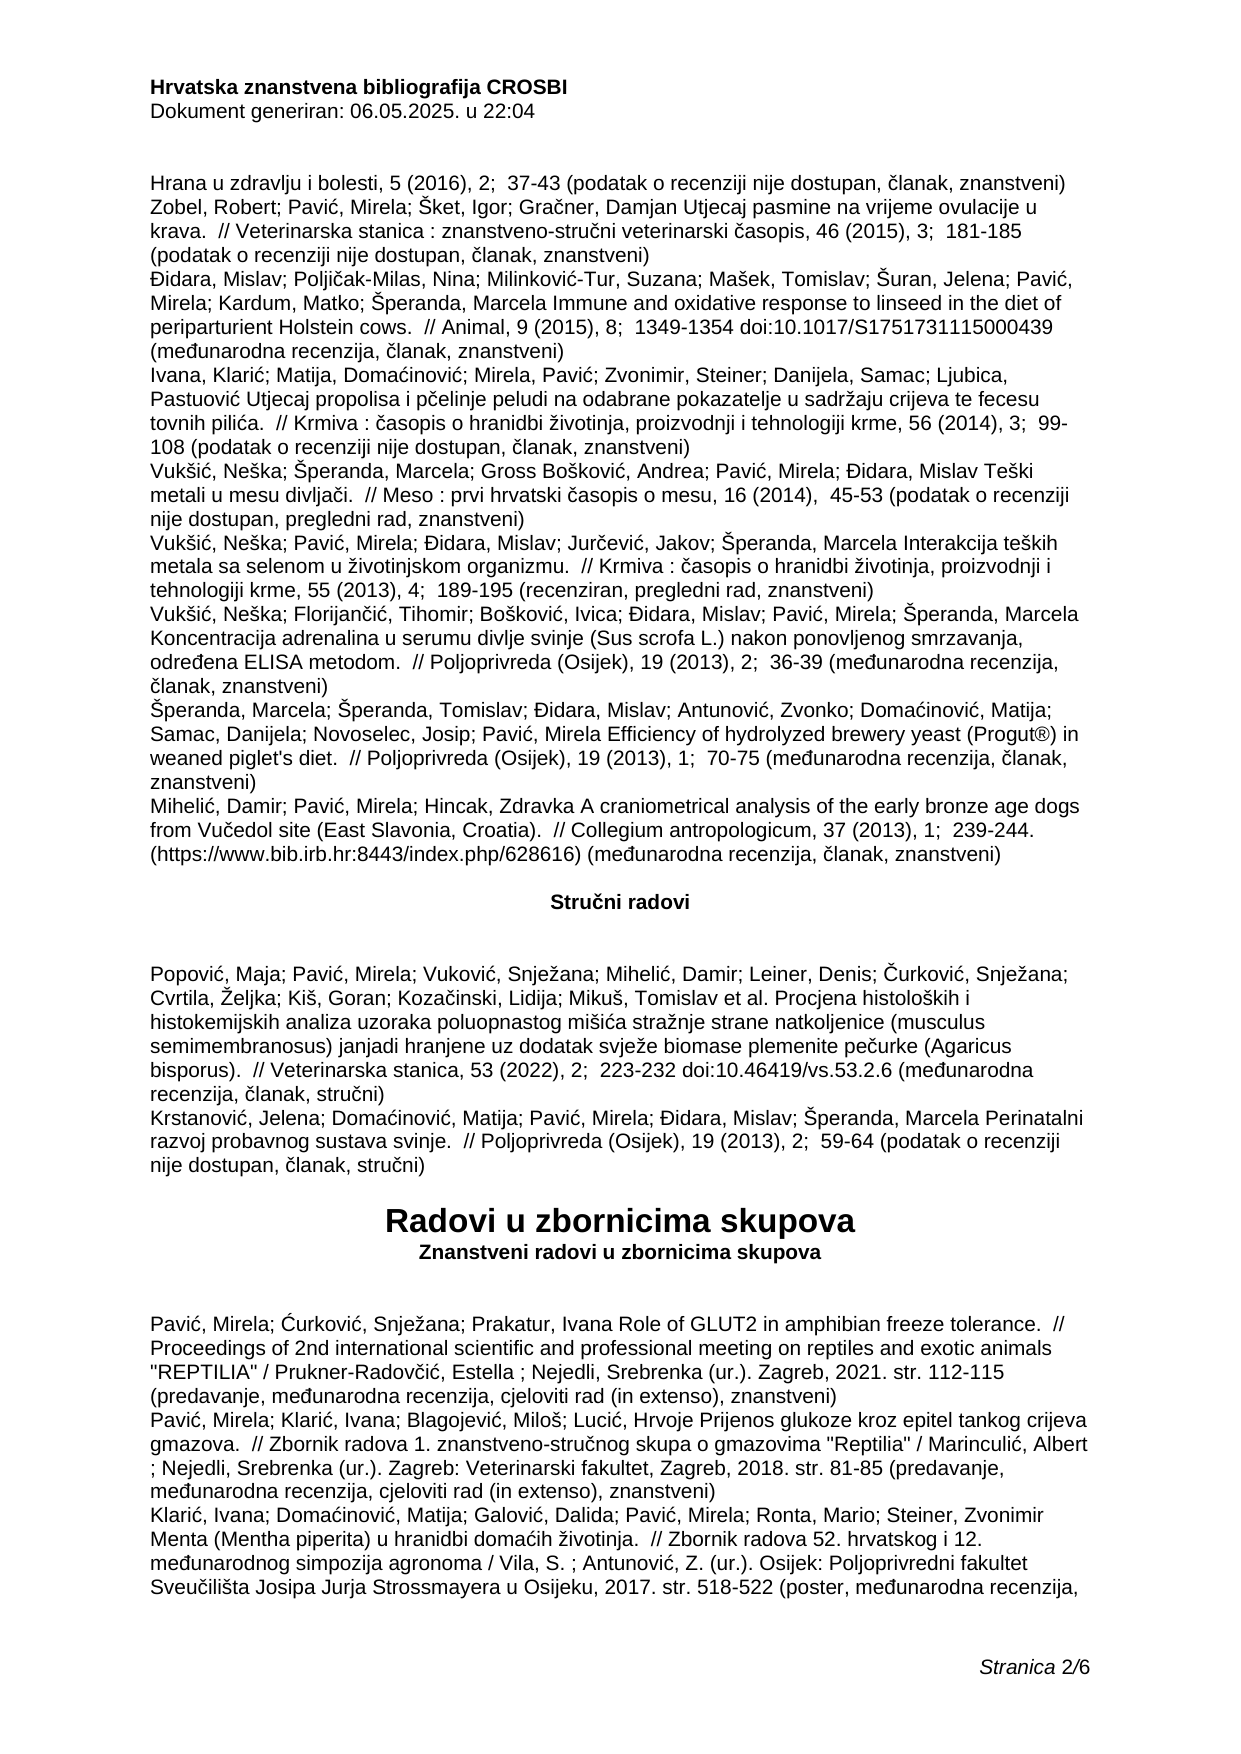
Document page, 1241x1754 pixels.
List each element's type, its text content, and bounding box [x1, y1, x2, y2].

text Vukšić, Neška; Florijančić, Tihomir; Bošković, Ivica; Đidara, Mislav; Pavić, Mirela; Šperanda, Marcela [150, 602, 1090, 698]
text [150, 171, 1090, 195]
text Đidara, Mislav; Poljičak-Milas, Nina; Milinković-Tur, Suzana; Mašek, Tomislav; Šuran, Jelena; Pavić, Mirela; Kardum, Matko; Šperanda, Marcela [150, 267, 1090, 363]
text Pavić, Mirela; Ćurković, Snježana; Prakatur, Ivana [150, 1312, 1090, 1407]
text Mihelić, Damir; Pavić, Mirela; Hincak, Zdravka [150, 794, 1090, 866]
subtitle Stručni radovi [150, 890, 1090, 914]
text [150, 1503, 1090, 1599]
text Zobel, Robert; Pavić, Mirela; Šket, Igor; Gračner, Damjan [150, 195, 1090, 267]
text Ivana, Klarić; Matija, Domaćinović; Mirela, Pavić; Zvonimir, Steiner; Danijela, Samac; Ljubica, Pastuović [150, 363, 1090, 458]
text Pavić, Mirela; Klarić, Ivana; Blagojević, Miloš; Lucić, Hrvoje [150, 1407, 1090, 1503]
text Krstanović, Jelena; Domaćinović, Matija; Pavić, Mirela; Đidara, Mislav; Šperanda, Marcela [150, 1105, 1090, 1177]
text Popović, Maja; Pavić, Mirela; Vuković, Snježana; Mihelić, Damir; Leiner, Denis; Čurković, Snježana; Cvrtila, Željka; Kiš, Goran; Kozačinski, Lidija; Mikuš, Tomislav et al. [150, 962, 1090, 1105]
text Vukšić, Neška; Šperanda, Marcela; Gross Bošković, Andrea; Pavić, Mirela; Đidara, Mislav [150, 458, 1090, 530]
subtitle Radovi u zbornicima skupova [150, 1201, 1090, 1240]
subtitle Znanstveni radovi u zbornicima skupova [150, 1240, 1090, 1264]
text Šperanda, Marcela; Šperanda, Tomislav; Đidara, Mislav; Antunović, Zvonko; Domaćinović, Matija; Samac, Danijela; Novoselec, Josip; Pavić, Mirela [150, 698, 1090, 794]
text Vukšić, Neška; Pavić, Mirela; Đidara, Mislav; Jurčević, Jakov; Šperanda, Marcela [150, 530, 1090, 602]
